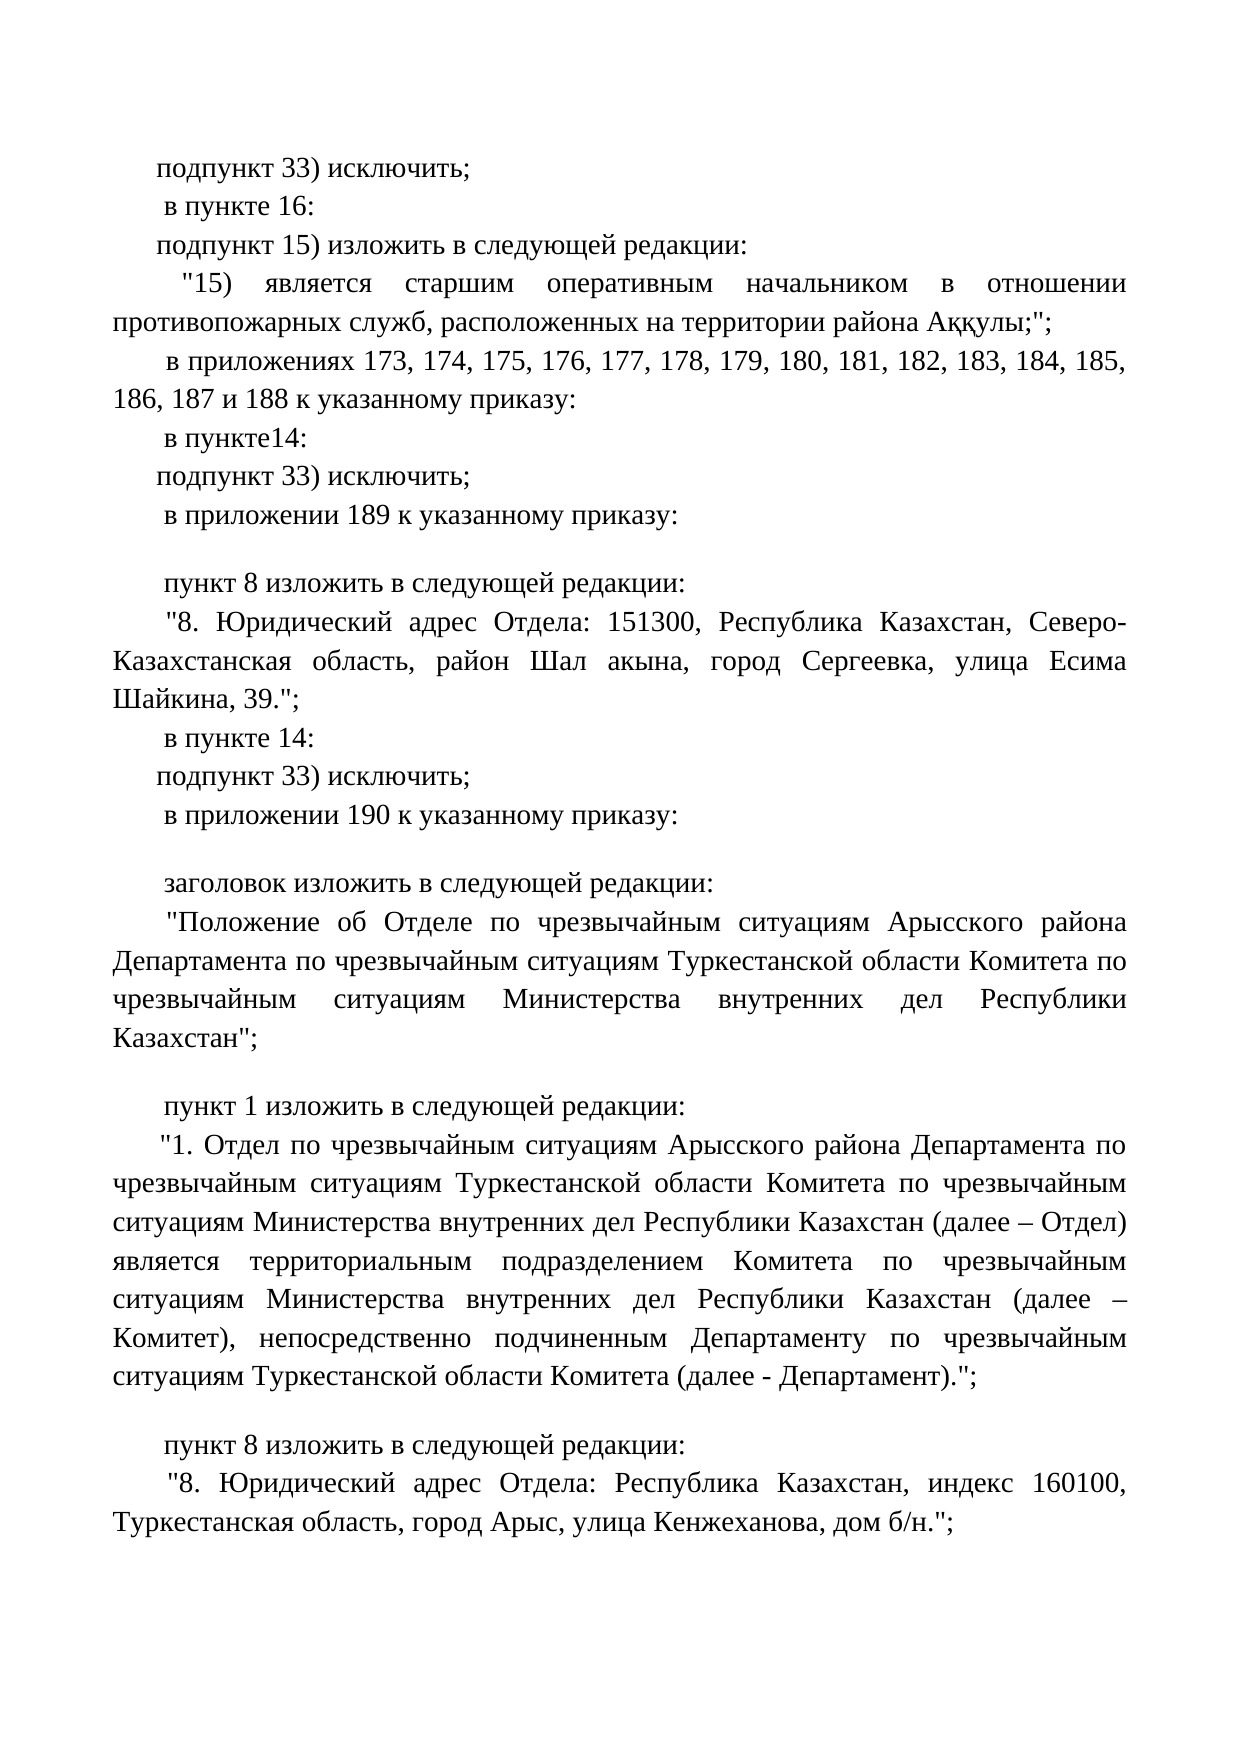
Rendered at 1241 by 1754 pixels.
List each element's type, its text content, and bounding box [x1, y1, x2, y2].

text пункт 1 изложить в следующей редакции: [112, 1088, 1128, 1122]
text пункт 8 изложить в следующей редакции: [112, 1427, 1128, 1461]
text в приложении 190 к указанному приказу: [112, 797, 1128, 830]
text подпункт 15) изложить в следующей редакции: [112, 227, 1128, 261]
text "15) является старшим оперативным начальником в отношении противопожарных служб, расположенных на территории района Аққулы;"; [112, 266, 1128, 338]
text подпункт 33) исключить; [112, 150, 1128, 183]
text пункт 8 изложить в следующей редакции: [112, 566, 1128, 599]
text подпункт 33) исключить; [112, 458, 1128, 492]
text заголовок изложить в следующей редакции: [112, 866, 1128, 899]
text "Положение об Отделе по чрезвычайным ситуациям Арысского района Департамента по чрезвычайным ситуациям Туркестанской области Комитета по чрезвычайным ситуациям Министерства внутренних дел Республики Казахстан"; [112, 904, 1128, 1053]
text в пункте14: [112, 420, 1128, 453]
text "1. Отдел по чрезвычайным ситуациям Арысского района Департамента по чрезвычайным ситуациям Туркестанской области Комитета по чрезвычайным ситуациям Министерства внутренних дел Республики Казахстан (далее – Отдел) является территориальным подразделением Комитета по чрезвычайным ситуациям Министерства внутренних дел Республики Казахстан (далее – Комитет), непосредственно подчиненным Департаменту по чрезвычайным ситуациям Туркестанской области Комитета (далее - Департамент)."; [112, 1127, 1128, 1392]
text в пункте 16: [112, 188, 1128, 222]
text в пункте 14: [112, 720, 1128, 753]
text "8. Юридический адрес Отдела: Республика Казахстан, индекс 160100, Туркестанская область, город Арыс, улица Кенжеханова, дом б/н."; [112, 1466, 1128, 1538]
text в приложениях 173, 174, 175, 176, 177, 178, 179, 180, 181, 182, 183, 184, 185, 186, 187 и 188 к указанному приказу: [112, 343, 1128, 415]
text "8. Юридический адрес Отдела: 151300, Республика Казахстан, Северо-Казахстанская область, район Шал акына, город Сергеевка, улица Есима Шайкина, 39."; [112, 604, 1128, 715]
text в приложении 189 к указанному приказу: [112, 497, 1128, 530]
text подпункт 33) исключить; [112, 758, 1128, 792]
